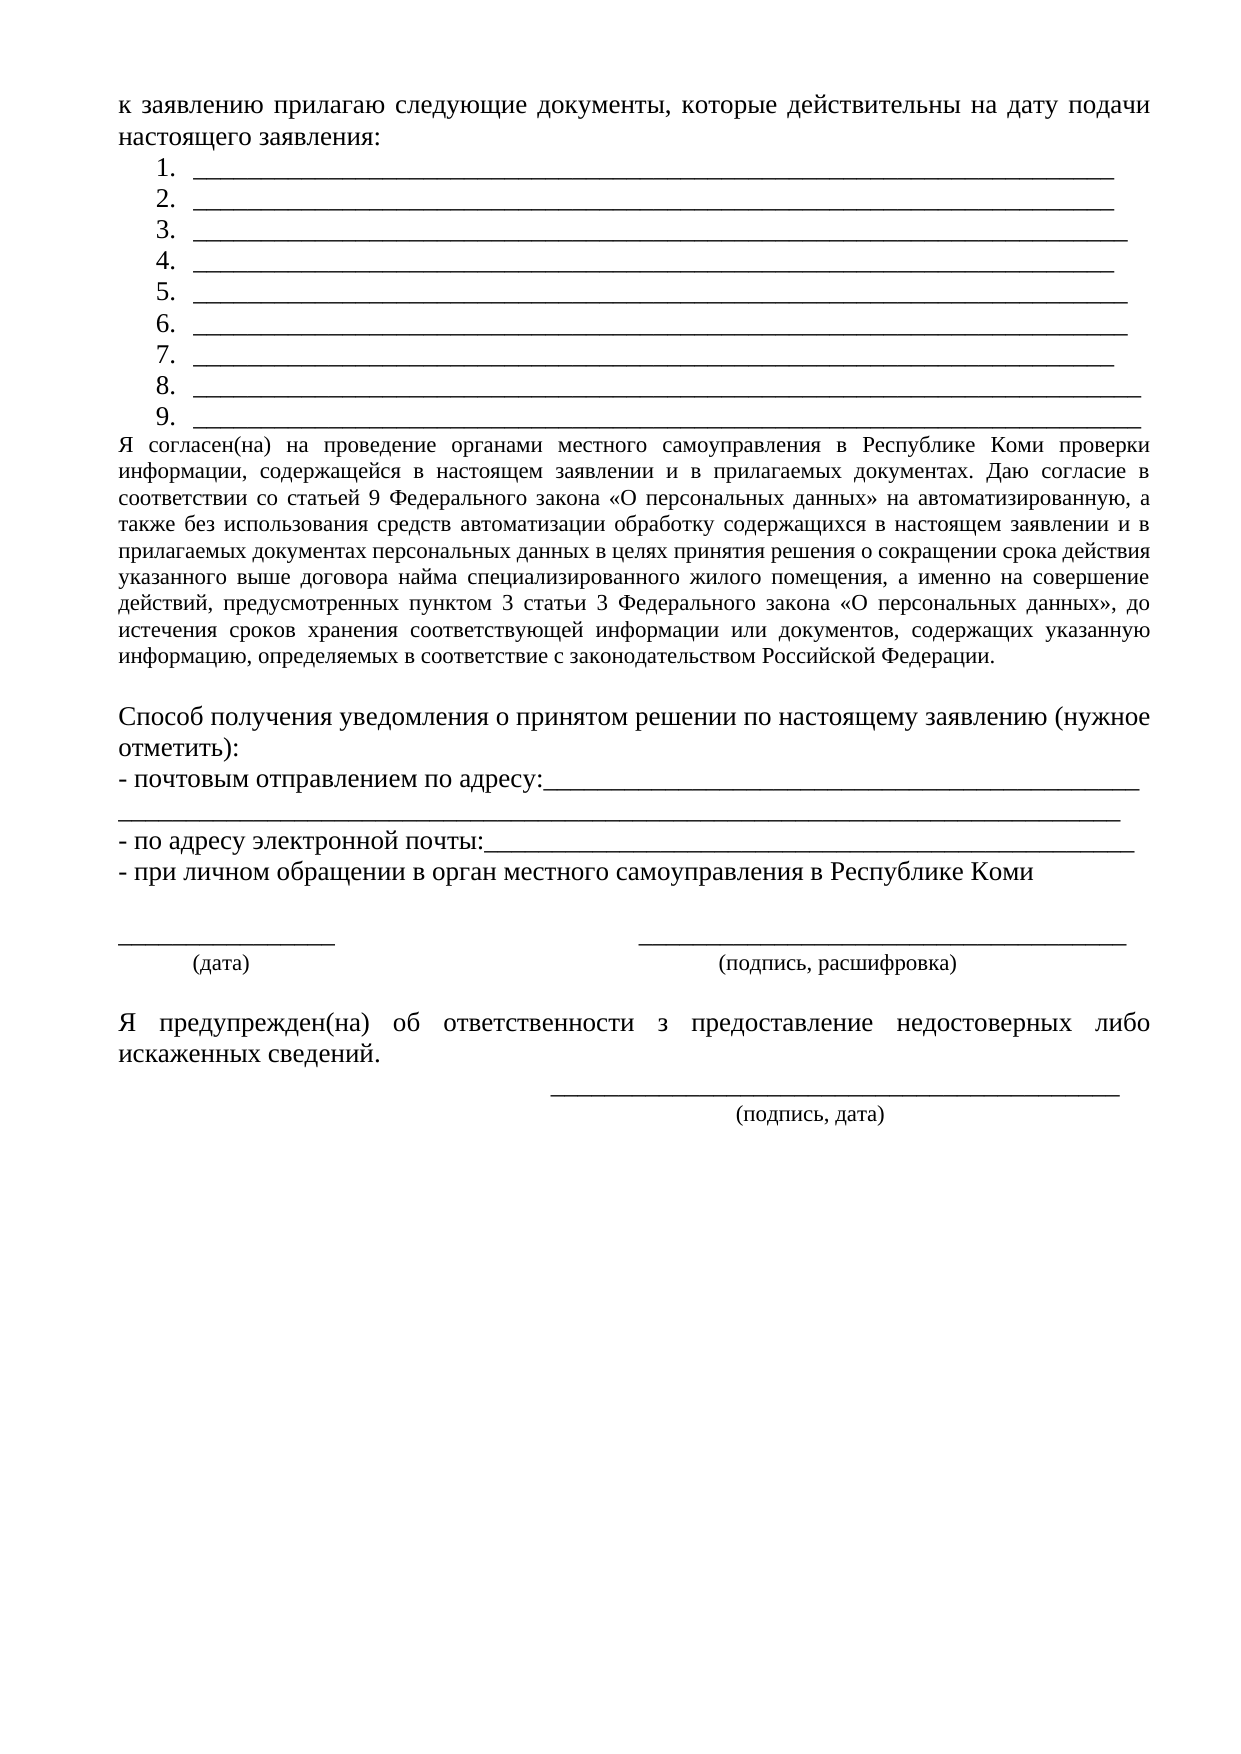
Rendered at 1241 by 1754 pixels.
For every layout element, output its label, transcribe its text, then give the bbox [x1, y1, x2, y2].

text (подпись, дата) [118, 1100, 1152, 1126]
list ____________________________________________________________________ [156, 182, 1152, 213]
text Способ получения уведомления о принятом решении по настоящему заявлению (нужное отметить): [118, 699, 1152, 762]
text - при личном обращении в орган местного самоуправления в Республике Коми [118, 855, 1152, 886]
text (дата) (подпись, расшифровка) [118, 949, 1152, 975]
text к заявлению прилагаю следующие документы, которые действительны на дату подачи настоящего заявления: [118, 89, 1152, 151]
text __________________________________________ [118, 1068, 1152, 1100]
list ______________________________________________________________________ [156, 369, 1152, 400]
text ________________ ____________________________________ [118, 918, 1152, 949]
text Я предупрежден(на) об ответственности з предоставление недостоверных либо искаженных сведений. [118, 1006, 1152, 1068]
list ____________________________________________________________________ [156, 244, 1152, 276]
text __________________________________________________________________________ [118, 793, 1152, 824]
list ______________________________________________________________________ [156, 400, 1152, 431]
list ____________________________________________________________________ [156, 338, 1152, 369]
text Я согласен(на) на проведение органами местного самоуправления в Республике Коми проверки информации, содержащейся в настоящем заявлении и в прилагаемых документах. Даю согласие в соответствии со статьей 9 Федерального закона «О персональных данных» на автоматизированную, а также без использования средств автоматизации обработку содержащихся в настоящем заявлении и в прилагаемых документах персональных данных в целях принятия решения о сокращении срока действия указанного выше договора найма специализированного жилого помещения, а именно на совершение действий, предусмотренных пунктом 3 статьи 3 Федерального закона «О персональных данных», до истечения сроков хранения соответствующей информации или документов, содержащих указанную информацию, определяемых в соответствие с законодательством Российской Федерации. [118, 431, 1152, 668]
text - по адресу электронной почты:________________________________________________ [118, 824, 1152, 855]
text - почтовым отправлением по адресу:____________________________________________ [118, 762, 1152, 793]
list _____________________________________________________________________ [156, 276, 1152, 307]
list _____________________________________________________________________ [156, 213, 1152, 244]
list ____________________________________________________________________ [156, 151, 1152, 182]
list _____________________________________________________________________ [156, 307, 1152, 338]
